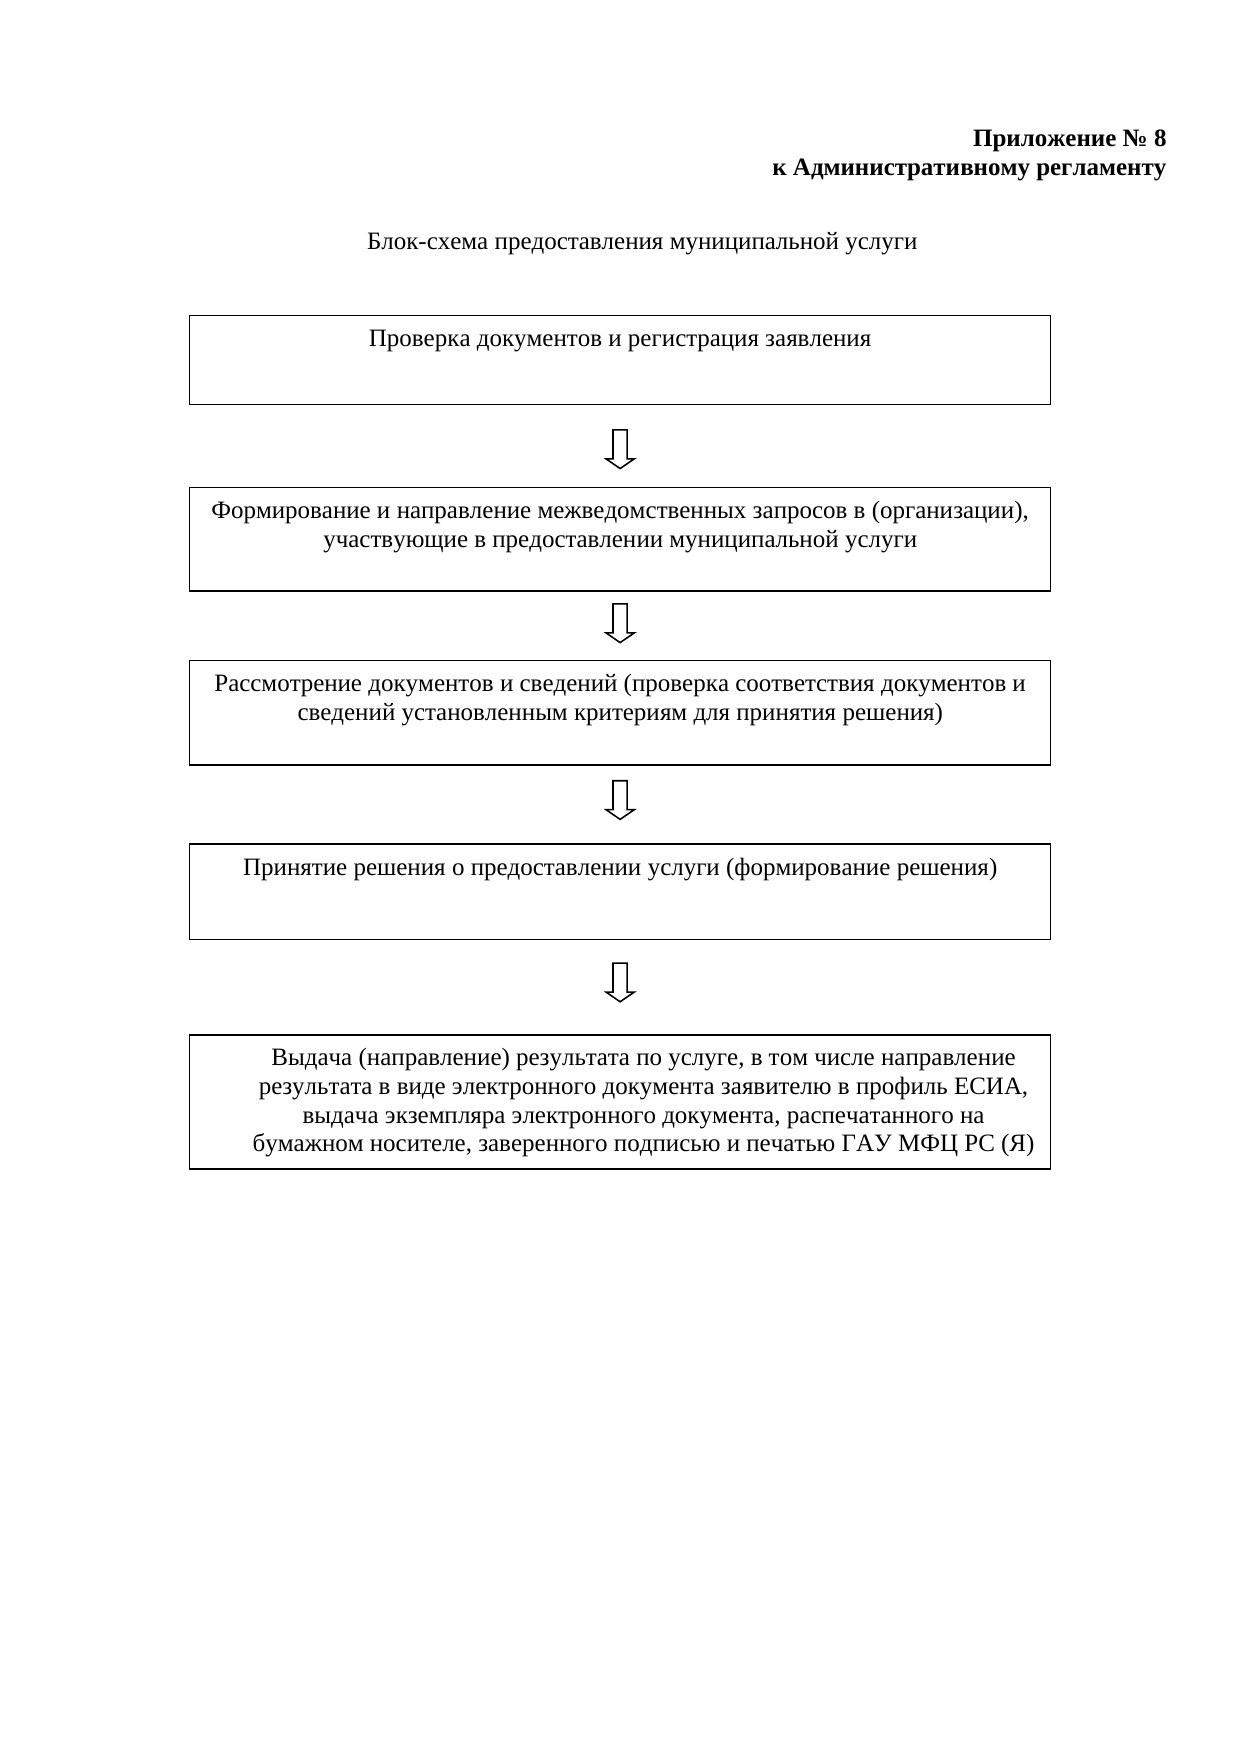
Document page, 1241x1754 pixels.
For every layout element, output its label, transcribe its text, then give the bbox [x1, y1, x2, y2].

text Приложение № 8 [103, 123, 1166, 152]
text Блок-схема предоставления муниципальной услуги [118, 226, 1166, 255]
text к Административному регламенту [103, 152, 1166, 181]
